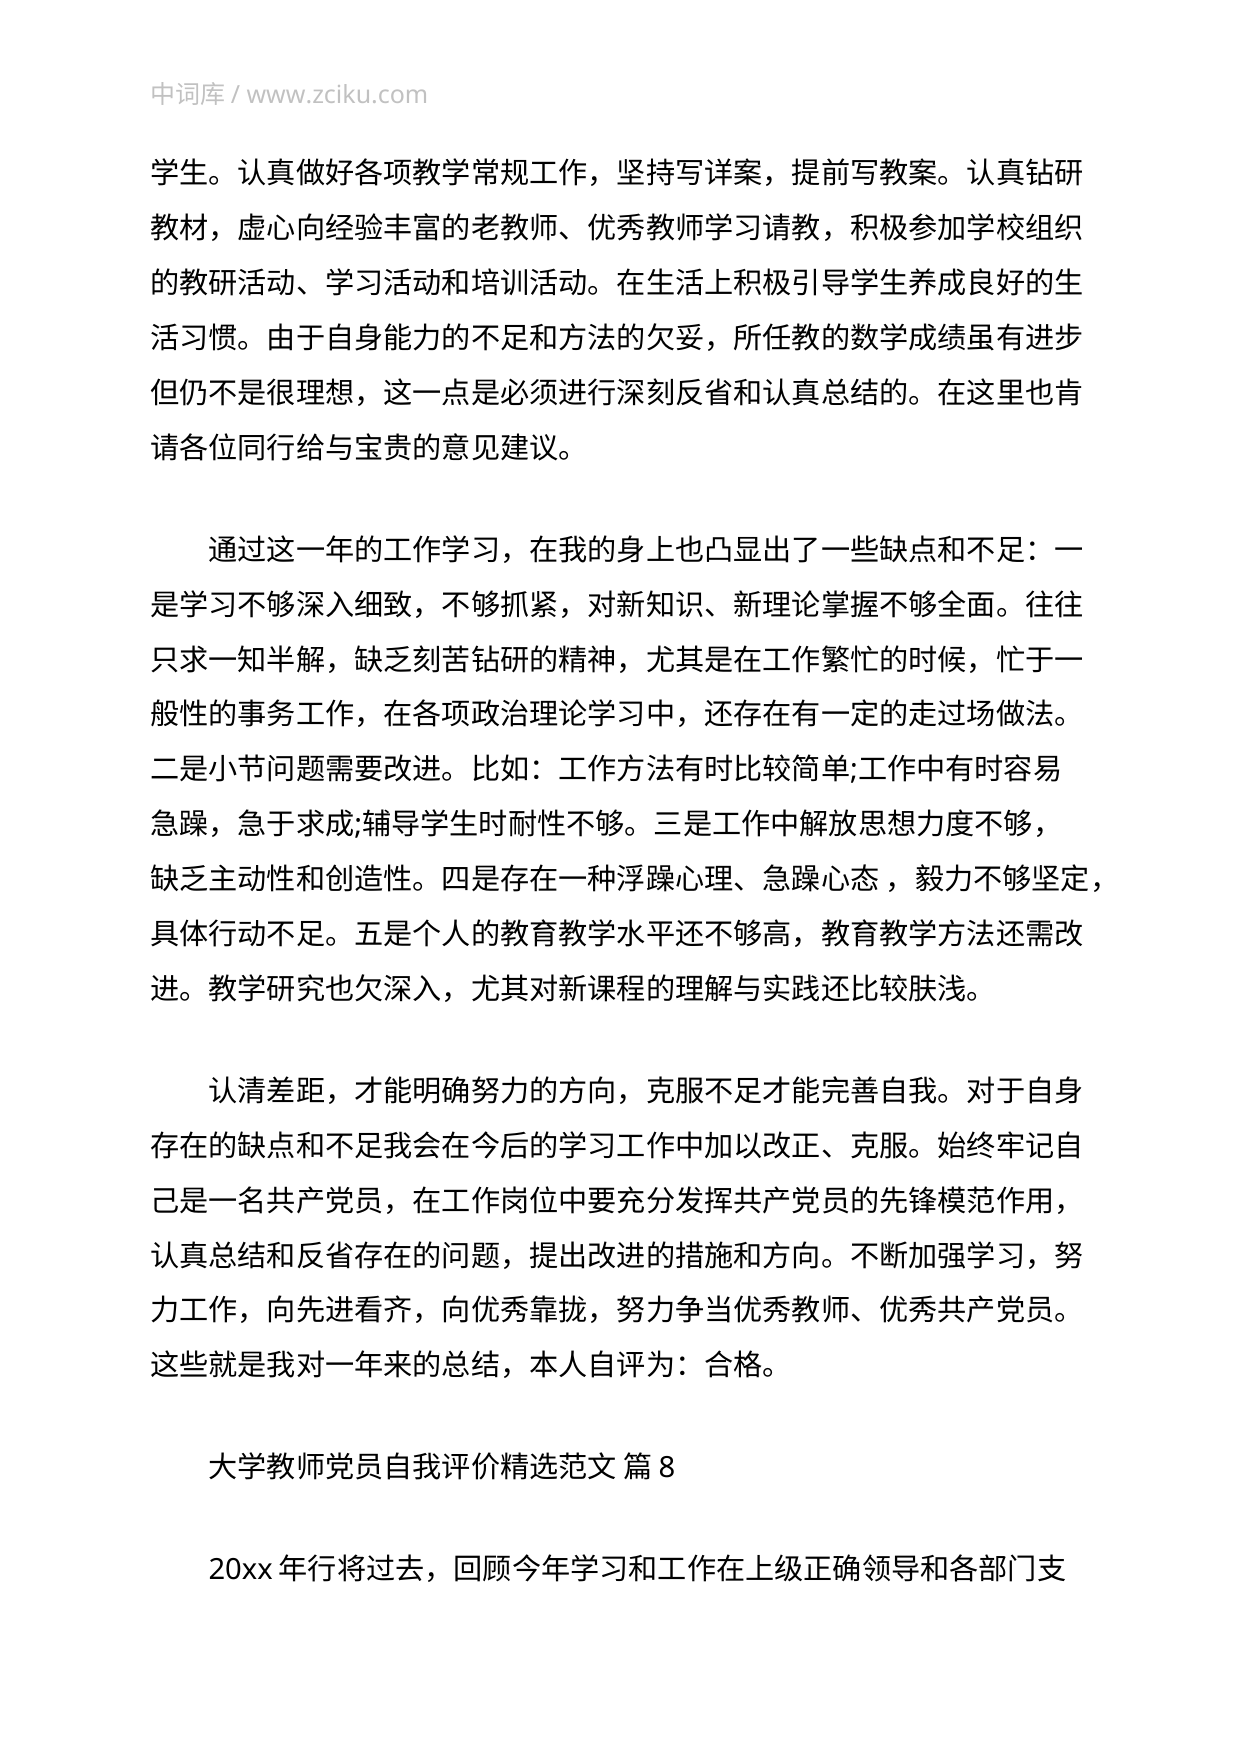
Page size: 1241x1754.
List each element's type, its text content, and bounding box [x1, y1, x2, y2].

text 通过这一年的工作学习，在我的身上也凸显出了一些缺点和不足：一是学习不够深入细致，不够抓紧，对新知识、新理论掌握不够全面。往往只求一知半解，缺乏刻苦钻研的精神，尤其是在工作繁忙的时候，忙于一般性的事务工作，在各项政治理论学习中，还存在有一定的走过场做法。二是小节问题需要改进。比如：工作方法有时比较简单;工作中有时容易急躁，急于求成;辅导学生时耐性不够。三是工作中解放思想力度不够，缺乏主动性和创造性。四是存在一种浮躁心理、急躁心态 ，毅力不够坚定，具体行动不足。五是个人的教育教学水平还不够高，教育教学方法还需改进。教学研究也欠深入，尤其对新课程的理解与实践还比较肤浅。 [150, 526, 1090, 1008]
text 大学教师党员自我评价精选范文 篇8 [150, 1444, 1090, 1486]
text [150, 1546, 1090, 1588]
text 认清差距，才能明确努力的方向，克服不足才能完善自我。对于自身存在的缺点和不足我会在今后的学习工作中加以改正、克服。始终牢记自己是一名共产党员，在工作岗位中要充分发挥共产党员的先锋模范作用，认真总结和反省存在的问题，提出改进的措施和方向。不断加强学习，努力工作，向先进看齐，向优秀靠拢，努力争当优秀教师、优秀共产党员。这些就是我对一年来的总结，本人自评为：合格。 [150, 1067, 1090, 1384]
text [150, 150, 1090, 467]
